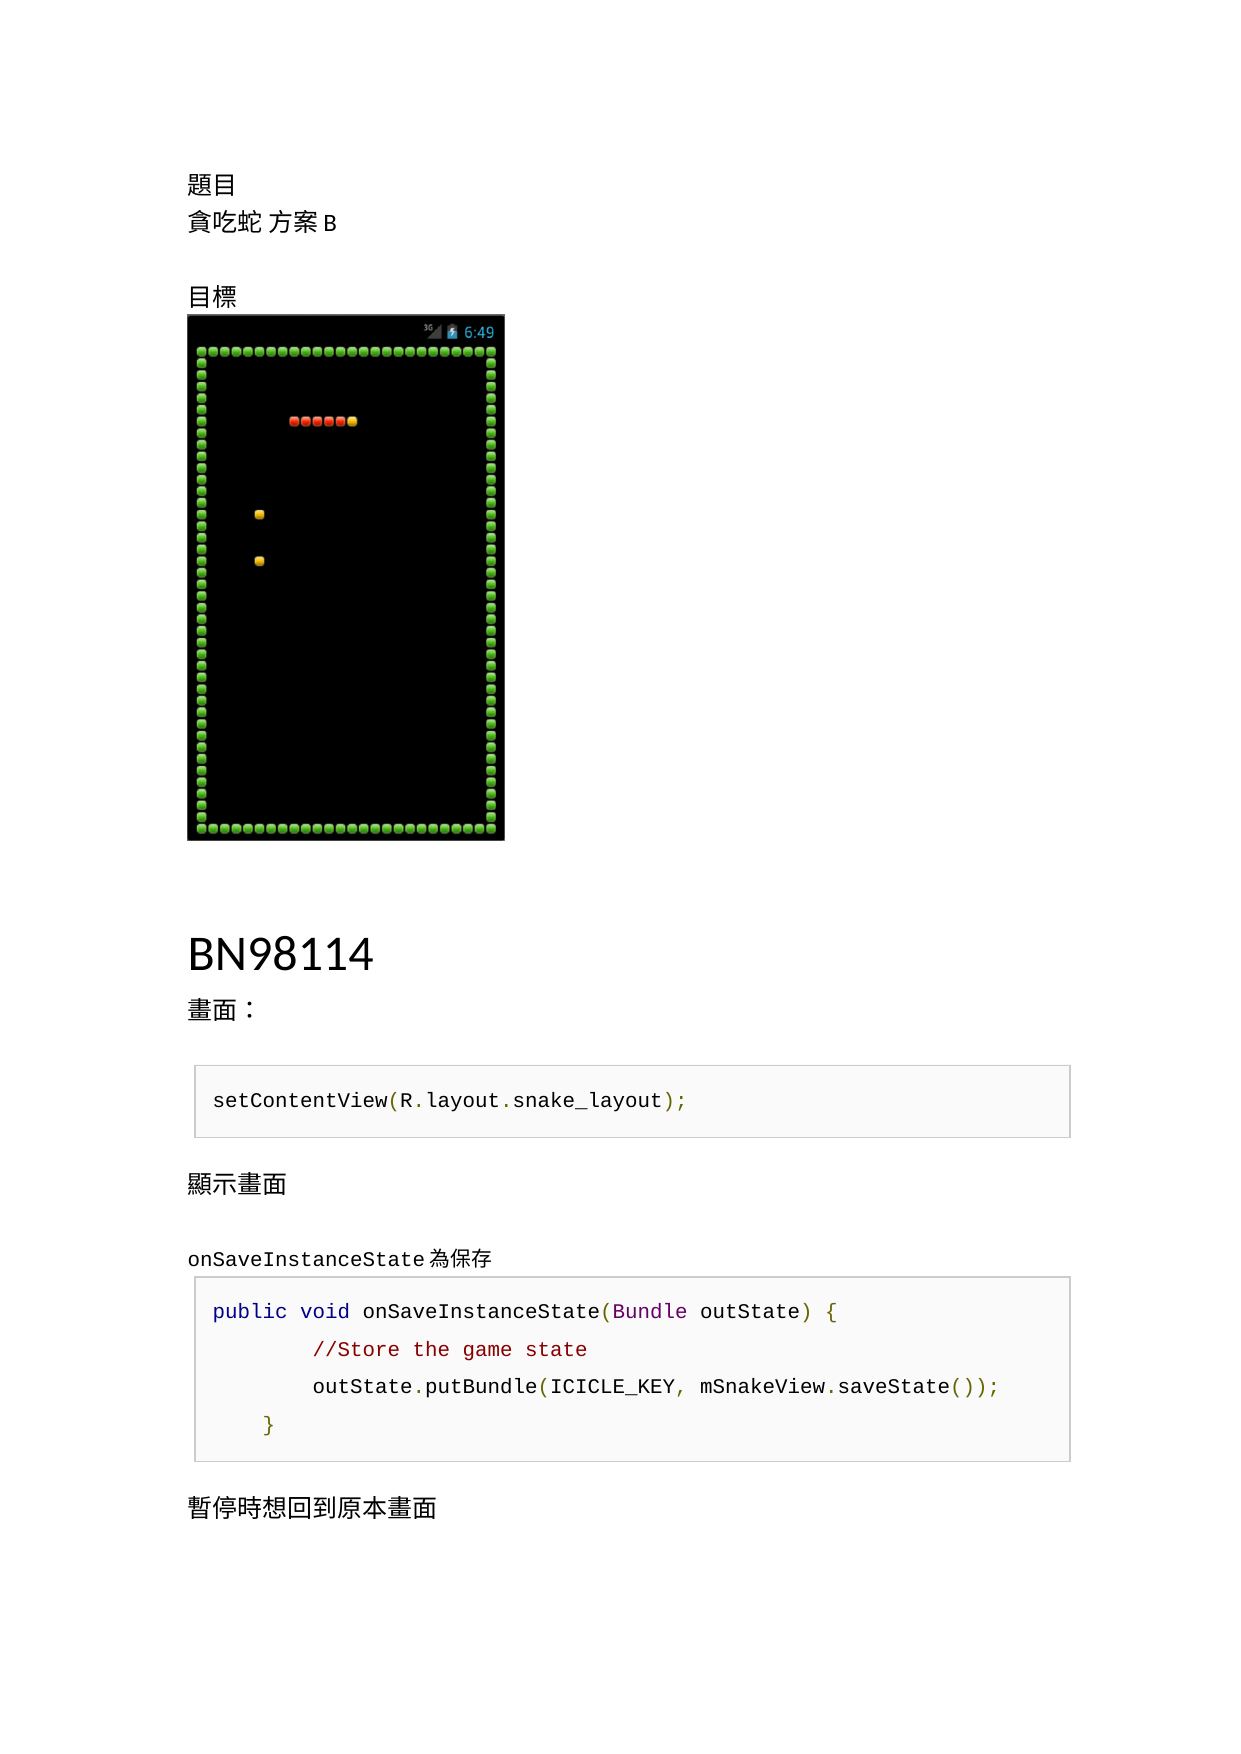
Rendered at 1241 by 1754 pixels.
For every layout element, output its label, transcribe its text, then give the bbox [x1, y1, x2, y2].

text BN98114 [187, 914, 1053, 989]
text 顯示畫面 [187, 1163, 1053, 1201]
text 暫停時想回到原本畫面 [187, 1487, 1053, 1525]
text 題目 [187, 164, 1053, 202]
text 畫面： [187, 989, 1053, 1027]
picture [187, 314, 505, 841]
text public void onSaveInstanceState(Bundle outState) { //Store the game state outState.putBundle(ICICLE_KEY, mSnakeView.saveState()); } [196, 1278, 1069, 1461]
text 目標 [187, 277, 1053, 314]
text setContentView(R.layout.snake_layout); [196, 1066, 1069, 1137]
text onSaveInstanceState為保存 [187, 1238, 1053, 1276]
text 貪吃蛇 方案B [187, 202, 1053, 239]
